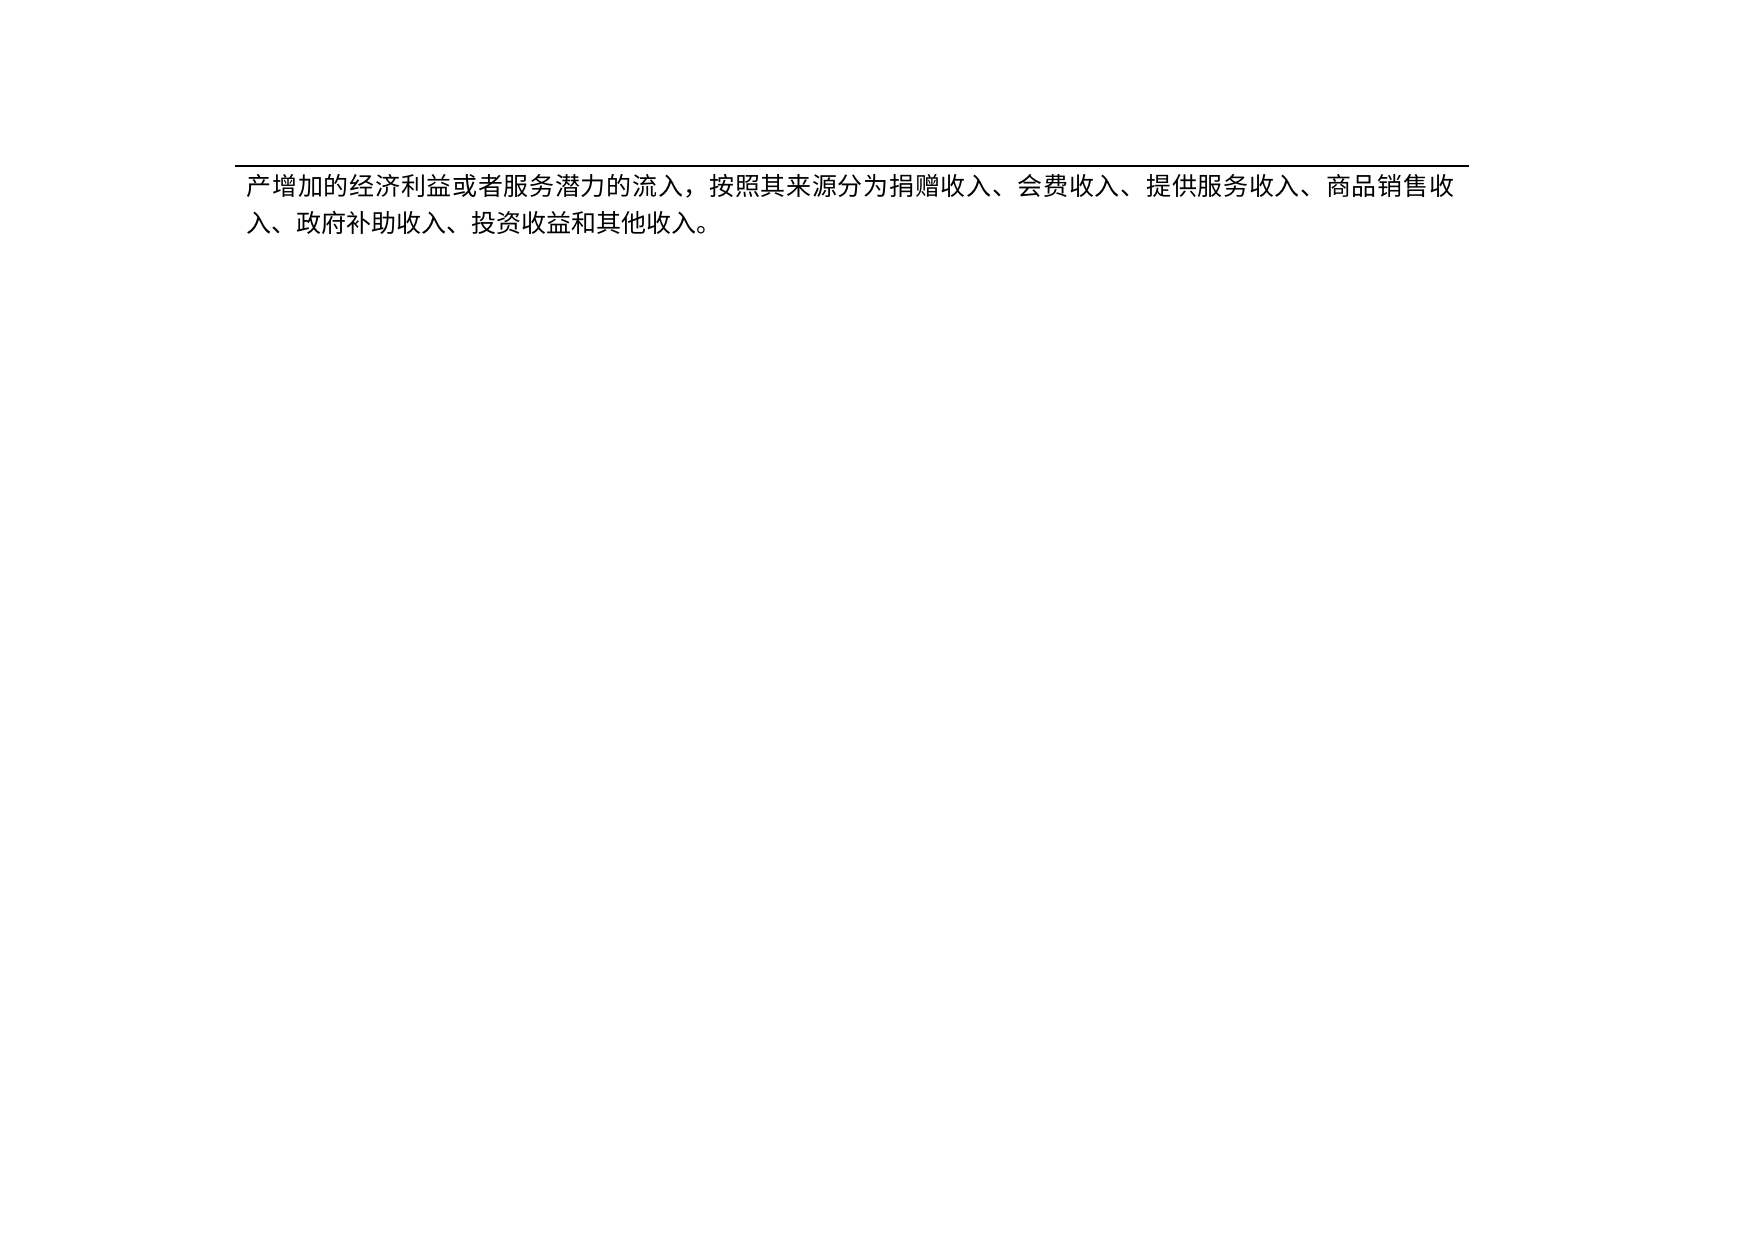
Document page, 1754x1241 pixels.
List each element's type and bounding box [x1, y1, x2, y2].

table_cell [235, 167, 1469, 239]
